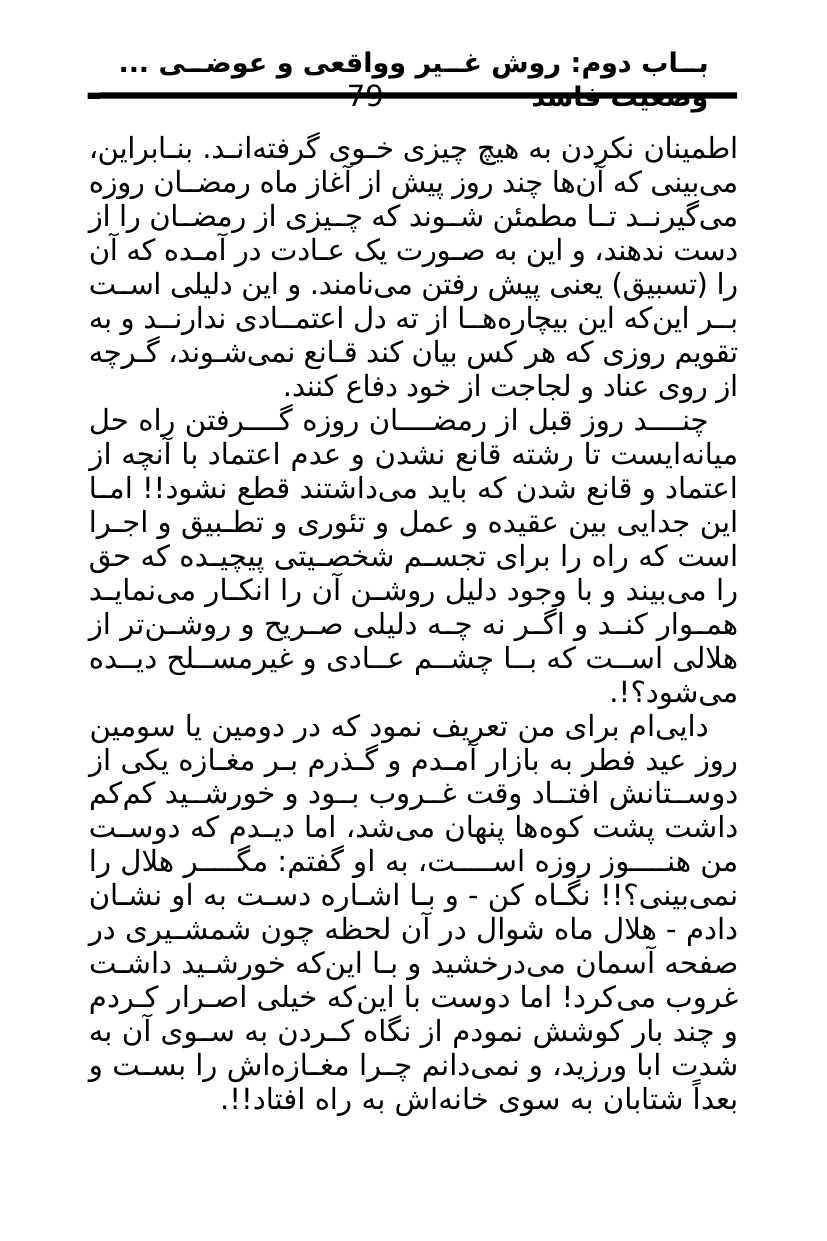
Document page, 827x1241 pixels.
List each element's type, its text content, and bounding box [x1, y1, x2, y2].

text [89, 132, 738, 403]
text دایى‌ام‌ برای‌ من‌ تعریف‌ نمود که‌ در دومین‌ یا سومین‌ روز عید فطر به‌ بازار آمدم‌ و گذرم‌ بر مغازه یکی‌ از دوستانش‌ افتاد وقت‌ غروب‌ بود و خورشید کم‌کم‌ داشت‌ پشت‌ کوه‌ها پنهان‌ می‌شد، اما دیدم‌ که‌ دوست من‌ هنوز روزه‌ است، به‌ او گفتم‌: مگر هلال‌ را نمی‌بینی‌؟!! نگاه‌ کن - و با اشاره‌ دست‌ به‌ او نشان‌ دادم - هلال‌ ماه شوال‌ در آن‌ لحظه‌ چون‌ شمشیری‌ در صفحه‌ آسمان‌ می‌درخشید و با این‌که‌ خورشید داشت‌ غروب‌ می‌کرد! اما دوست‌ با این‌که‌ خیلی‌ اصرار کردم‌ و چند بار کوشش‌ نمودم‌ از نگاه‌ کردن‌ به‌ سوی‌ آن به‌ شدت‌ ابا ورزید، و نمی‌دانم‌ چرا مغازه‌اش‌ را بست‌ و بعداً شتابان‌ به‌ سوی‌ خانه‌اش‌ به‌ راه‌ افتاد!!. [89, 709, 738, 1116]
text چند روز قبل‌ از رمضان‌ روزه‌ گرفتن‌ راه‌ حل‌ میانه‌ایست‌ تا رشته‌ قانع‌ نشدن‌ و عدم‌ اعتماد با آنچه‌ از اعتماد و قانع ‌شدن‌ که‌ باید می‌داشتند قطع‌ نشود!! اما این‌ جدایی‌ بین‌ عقیده‌ و عمل‌ و‌ تئوری‌ و تطبیق‌ و اجرا است که‌ راه‌ را برای تجسم‌ شخصیتی‌ پیچیده‌ که‌ حق‌ را می‌بیند و با وجود دلیل‌ روشن‌ آن‌ را انکار می‌نماید هموار کند و اگر نه‌ چه دلیلی‌ صریح‌ و روشن‌تر از هلالی‌ است‌ که‌ با چشم‌ عادی‌ و غیرمسلح‌ دیده‌ می‌شود؟!. [89, 403, 738, 709]
